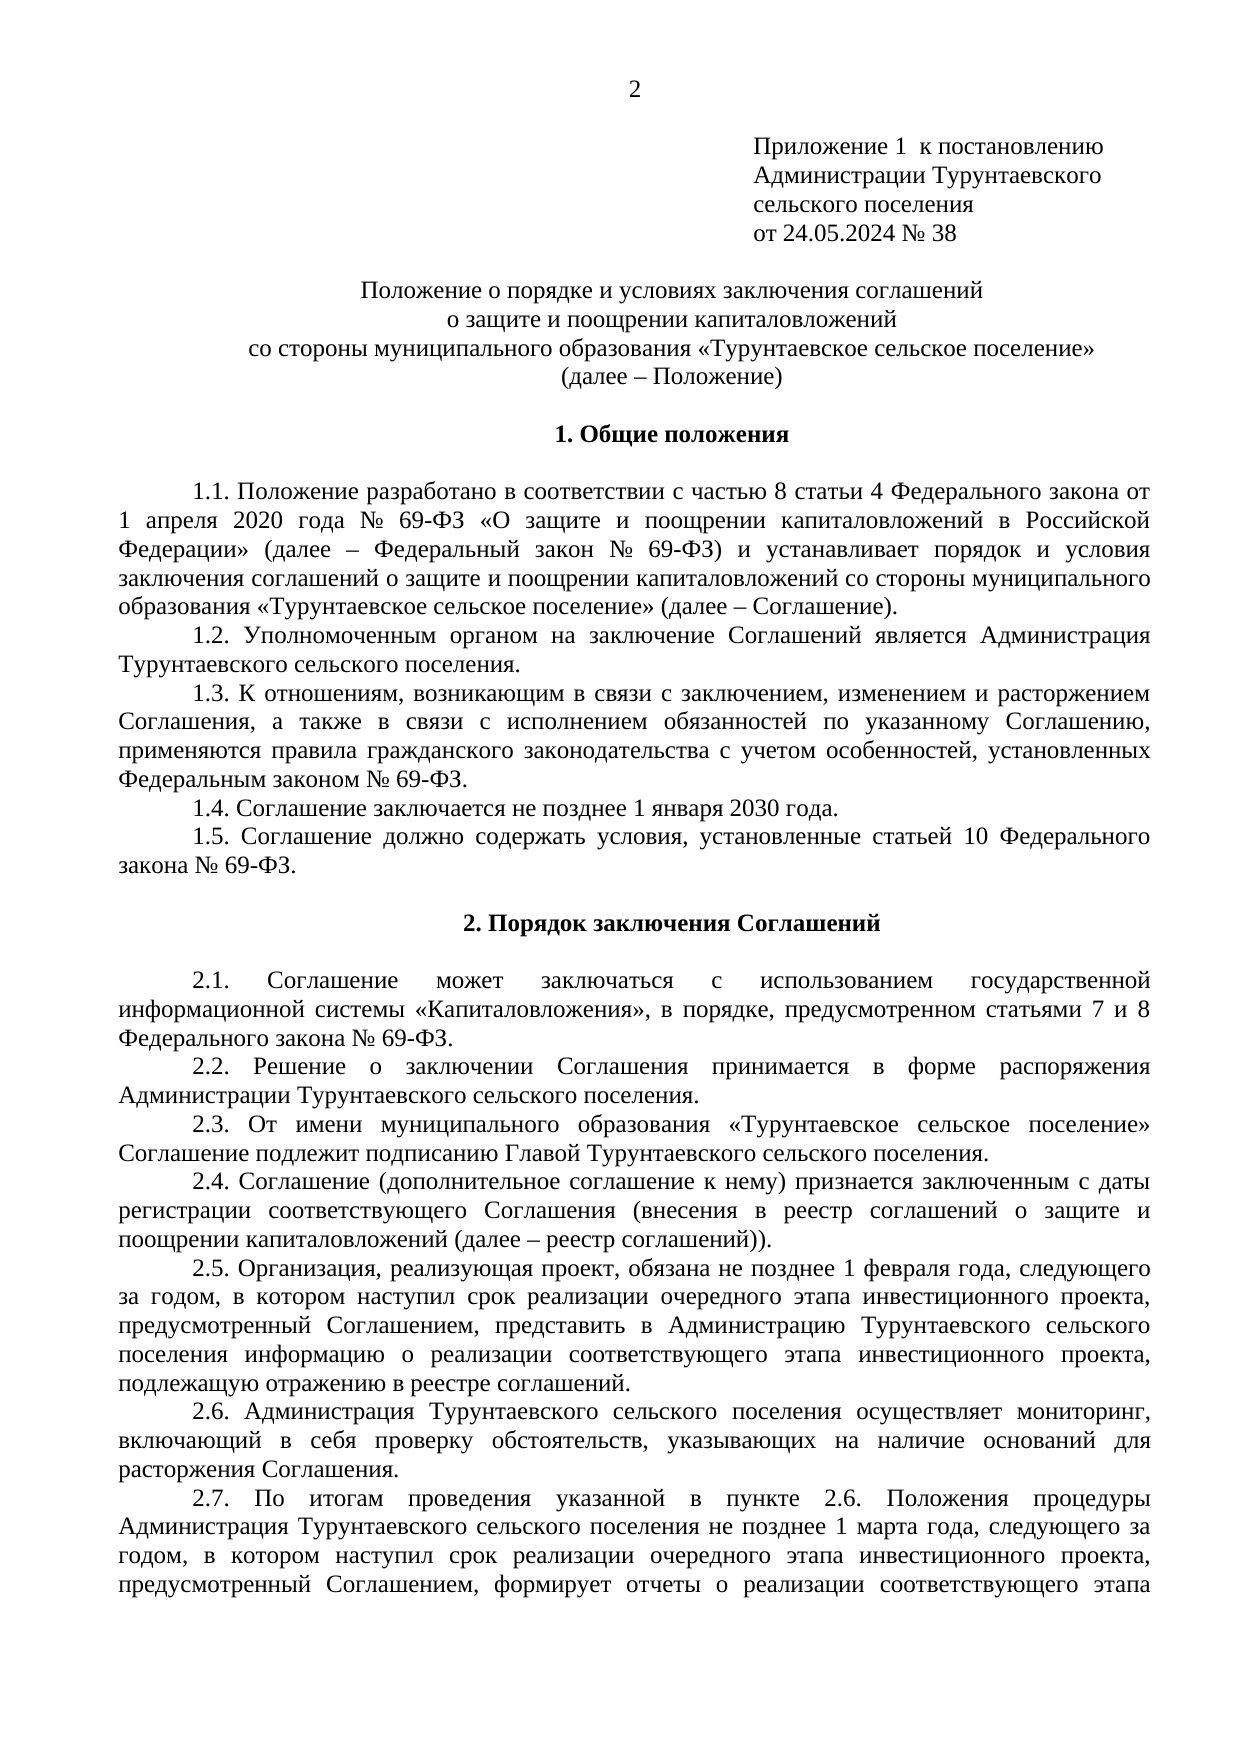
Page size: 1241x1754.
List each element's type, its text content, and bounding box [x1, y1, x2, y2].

text Администрации Турунтаевского сельского поселения [753, 160, 1152, 218]
text 2. Порядок заключения Соглашений [118, 908, 1152, 936]
text 2.6. Администрация Турунтаевского сельского поселения осуществляет мониторинг, включающий в себя проверку обстоятельств, указывающих на наличие оснований для расторжения Соглашения. [118, 1396, 1152, 1483]
text 2.3. От имени муниципального образования «Турунтаевское сельское поселение» Соглашение подлежит подписанию Главой Турунтаевского сельского поселения. [118, 1109, 1152, 1166]
text 1.3. К отношениям, возникающим в связи с заключением, изменением и расторжением Соглашения, а также в связи с исполнением обязанностей по указанному Соглашению, применяются правила гражданского законодательства с учетом особенностей, установленных Федеральным законом № 69-ФЗ. [118, 678, 1152, 793]
text со стороны муниципального образования «Турунтаевское сельское поселение» [118, 333, 1152, 361]
text 1.5. Соглашение должно содержать условия, установленные статьей 10 Федерального закона № 69-ФЗ. [118, 821, 1152, 879]
text от 24.05.2024 № 38 [753, 218, 1152, 246]
text 1.4. Соглашение заключается не позднее 1 января 2030 года. [118, 793, 1152, 821]
text о защите и поощрении капиталовложений [118, 304, 1152, 333]
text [118, 1483, 1152, 1598]
text 1.1. Положение разработано в соответствии с частью 8 статьи 4 Федерального закона от 1 апреля 2020 года № 69-ФЗ «О защите и поощрении капиталовложений в Российской Федерации» (далее – Федеральный закон № 69-ФЗ) и устанавливает порядок и условия заключения соглашений о защите и поощрении капиталовложений со стороны муниципального образования «Турунтаевское сельское поселение» (далее – Соглашение). [118, 476, 1152, 620]
text 1. Общие положения [118, 419, 1152, 448]
text 1.2. Уполномоченным органом на заключение Соглашений является Администрация Турунтаевского сельского поселения. [118, 620, 1152, 678]
text (далее – Положение) [118, 361, 1152, 390]
text 2.5. Организация, реализующая проект, обязана не позднее 1 февраля года, следующего за годом, в котором наступил срок реализации очередного этапа инвестиционного проекта, предусмотренный Соглашением, представить в Администрацию Турунтаевского сельского поселения информацию о реализации соответствующего этапа инвестиционного проекта, подлежащую отражению в реестре соглашений. [118, 1253, 1152, 1396]
text Положение о порядке и условиях заключения соглашений [118, 275, 1152, 304]
text 2.4. Соглашение (дополнительное соглашение к нему) признается заключенным с даты регистрации соответствующего Соглашения (внесения в реестр соглашений о защите и поощрении капиталовложений (далее – реестр соглашений)). [118, 1166, 1152, 1253]
text Приложение 1 к постановлению [753, 131, 1152, 160]
text 2.2. Решение о заключении Соглашения принимается в форме распоряжения Администрации Турунтаевского сельского поселения. [118, 1051, 1152, 1109]
text 2.1. Соглашение может заключаться с использованием государственной информационной системы «Капиталовложения», в порядке, предусмотренном статьями 7 и 8 Федерального закона № 69-ФЗ. [118, 965, 1152, 1051]
